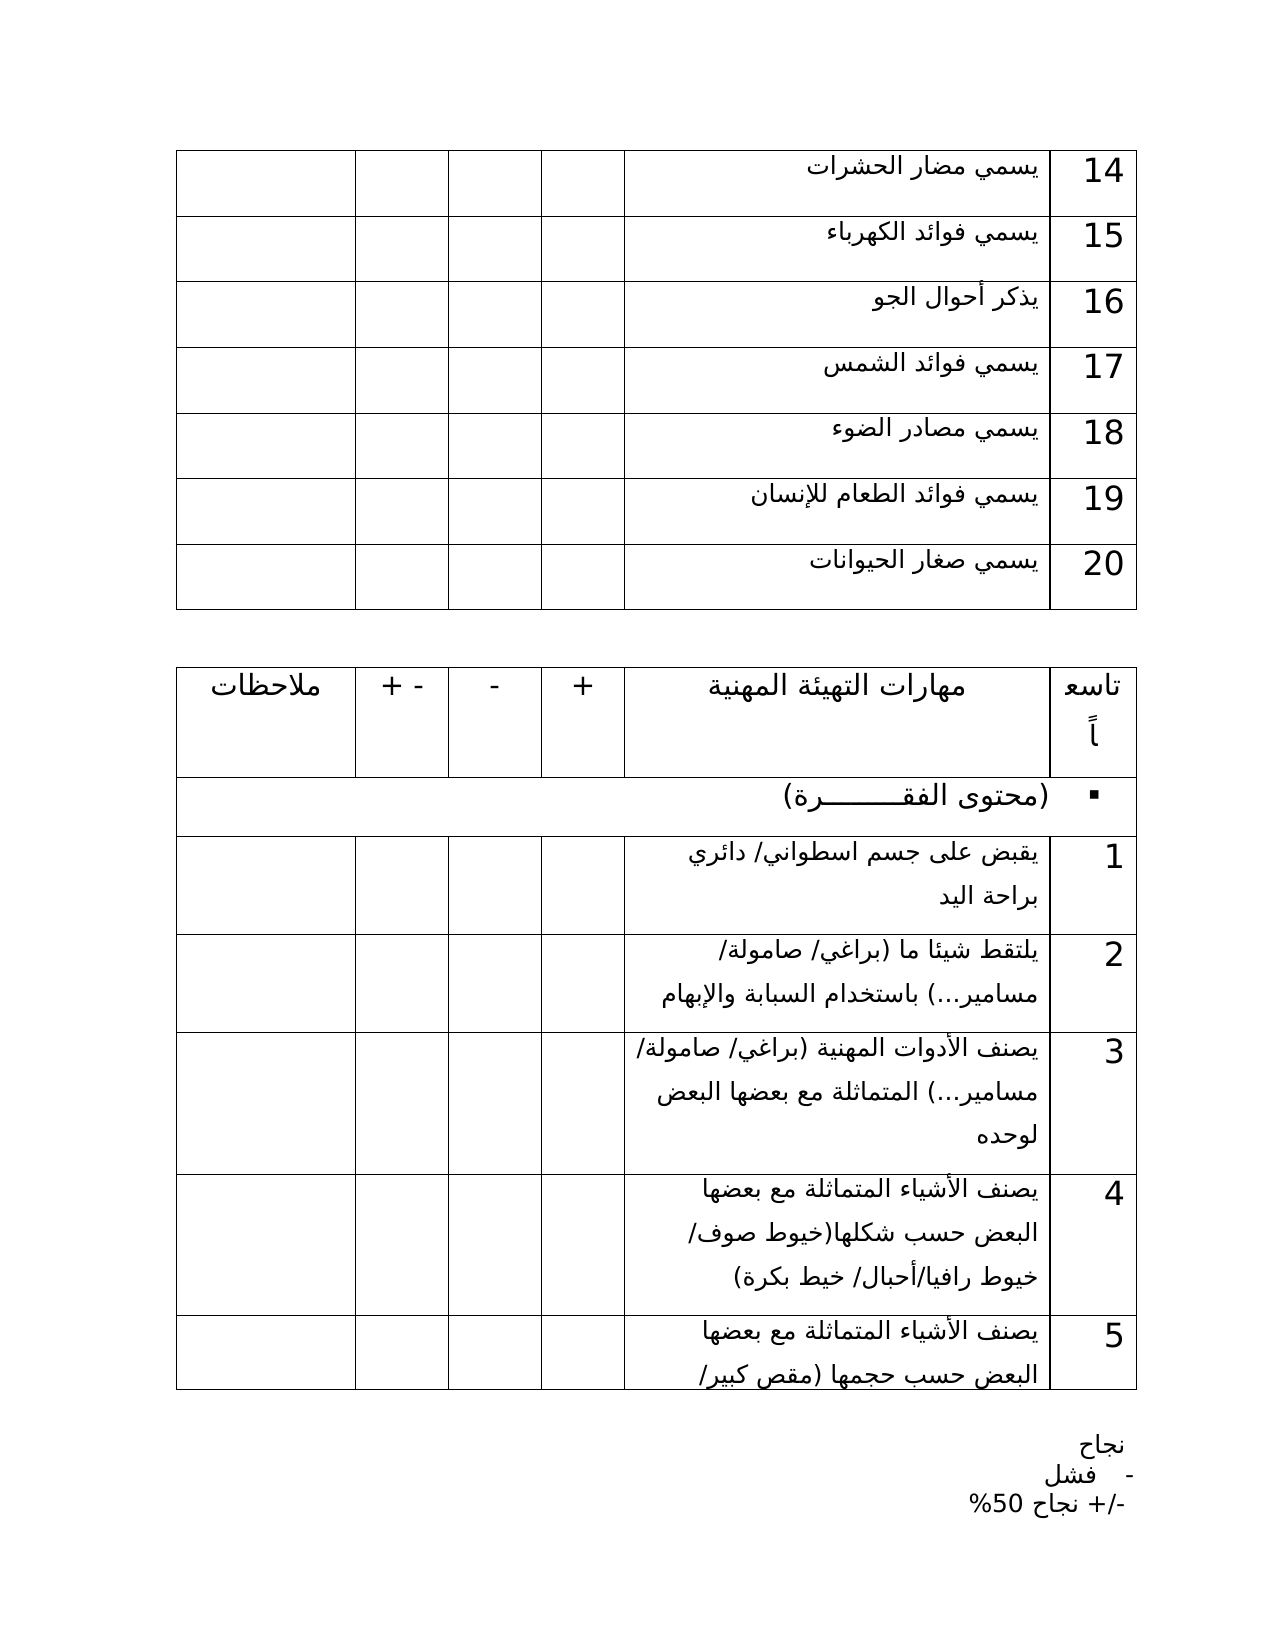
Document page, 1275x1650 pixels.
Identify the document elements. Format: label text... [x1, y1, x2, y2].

table_cell [177, 1316, 355, 1389]
table_cell 15 [1051, 217, 1136, 281]
table_cell [449, 837, 541, 934]
table_cell [449, 282, 541, 347]
table_header مهارات التهيئة المهنية [625, 668, 1049, 777]
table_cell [625, 1316, 1049, 1389]
table_cell [542, 935, 624, 1032]
table_cell 4 [1051, 1175, 1136, 1315]
table_cell [177, 282, 355, 347]
table_cell [177, 479, 355, 544]
table_cell [542, 217, 624, 281]
table_cell [542, 282, 624, 347]
table_cell [542, 1033, 624, 1173]
table_cell يسمي فوائد الطعام للإنسان [625, 479, 1049, 544]
table_cell 18 [1051, 414, 1136, 478]
table_cell [542, 1175, 624, 1315]
table_cell [542, 151, 624, 216]
table_cell [542, 348, 624, 412]
table_cell يسمي فوائد الشمس [625, 348, 1049, 412]
table_cell [449, 545, 541, 609]
table_cell [356, 414, 448, 478]
table_cell [356, 151, 448, 216]
table_cell [356, 545, 448, 609]
table_cell [356, 1033, 448, 1173]
table_header - + [356, 668, 448, 777]
table_cell [177, 217, 355, 281]
table_cell 3 [1051, 1033, 1136, 1173]
table_cell يقبض على جسم اسطواني/ دائري براحة اليد [625, 837, 1049, 934]
table_cell يسمي مضار الحشرات [625, 151, 1049, 216]
table_cell 19 [1051, 479, 1136, 544]
table_cell 1 [1051, 837, 1136, 934]
table_cell 20 [1051, 545, 1136, 609]
table_cell [449, 217, 541, 281]
table_cell 5 [1051, 1316, 1136, 1389]
table_cell [177, 935, 355, 1032]
table_header - [449, 668, 541, 777]
table_header + [542, 668, 624, 777]
table_cell [177, 837, 355, 934]
table_cell يذكر أحوال الجو [625, 282, 1049, 347]
table_header تاسعاً [1051, 668, 1136, 777]
table_cell [449, 348, 541, 412]
table_cell 16 [1051, 282, 1136, 347]
table_cell [449, 1175, 541, 1315]
table_cell 2 [1051, 935, 1136, 1032]
table_cell [177, 414, 355, 478]
table_cell [449, 479, 541, 544]
table_cell [356, 348, 448, 412]
table_cell [177, 1033, 355, 1173]
table_cell [542, 1316, 624, 1389]
table_cell 14 [1051, 151, 1136, 216]
table_cell [449, 935, 541, 1032]
table_cell يسمي مصادر الضوء [625, 414, 1049, 478]
table_cell 17 [1051, 348, 1136, 412]
table_cell [356, 935, 448, 1032]
table_cell [542, 414, 624, 478]
table_cell [542, 545, 624, 609]
table_cell [177, 1175, 355, 1315]
table_cell [449, 1316, 541, 1389]
table_cell يلتقط شيئا ما (براغي/ صامولة/ مسامير...) باستخدام السبابة والإبهام [625, 935, 1049, 1032]
table_cell (محتوى الفقـــــــــرة) [177, 778, 1136, 836]
table_cell [356, 479, 448, 544]
table_cell [177, 348, 355, 412]
table_cell [177, 545, 355, 609]
table_cell يصنف الأشياء المتماثلة مع بعضها البعض حسب شكلها(خيوط صوف/ خيوط رافيا/أحبال/ خيط بكرة) [625, 1175, 1049, 1315]
table_cell [356, 282, 448, 347]
table_cell [356, 1316, 448, 1389]
table_cell يصنف الأدوات المهنية (براغي/ صامولة/ مسامير...) المتماثلة مع بعضها البعض لوحده [625, 1033, 1049, 1173]
table_cell [449, 414, 541, 478]
table_cell [449, 151, 541, 216]
table_cell يسمي صغار الحيوانات [625, 545, 1049, 609]
table_cell [542, 479, 624, 544]
table_header ملاحظات [177, 668, 355, 777]
table_cell [356, 837, 448, 934]
table_cell [356, 1175, 448, 1315]
table_cell [542, 837, 624, 934]
table_cell [177, 151, 355, 216]
table_cell [356, 217, 448, 281]
table_cell يسمي فوائد الكهرباء [625, 217, 1049, 281]
table_cell [449, 1033, 541, 1173]
